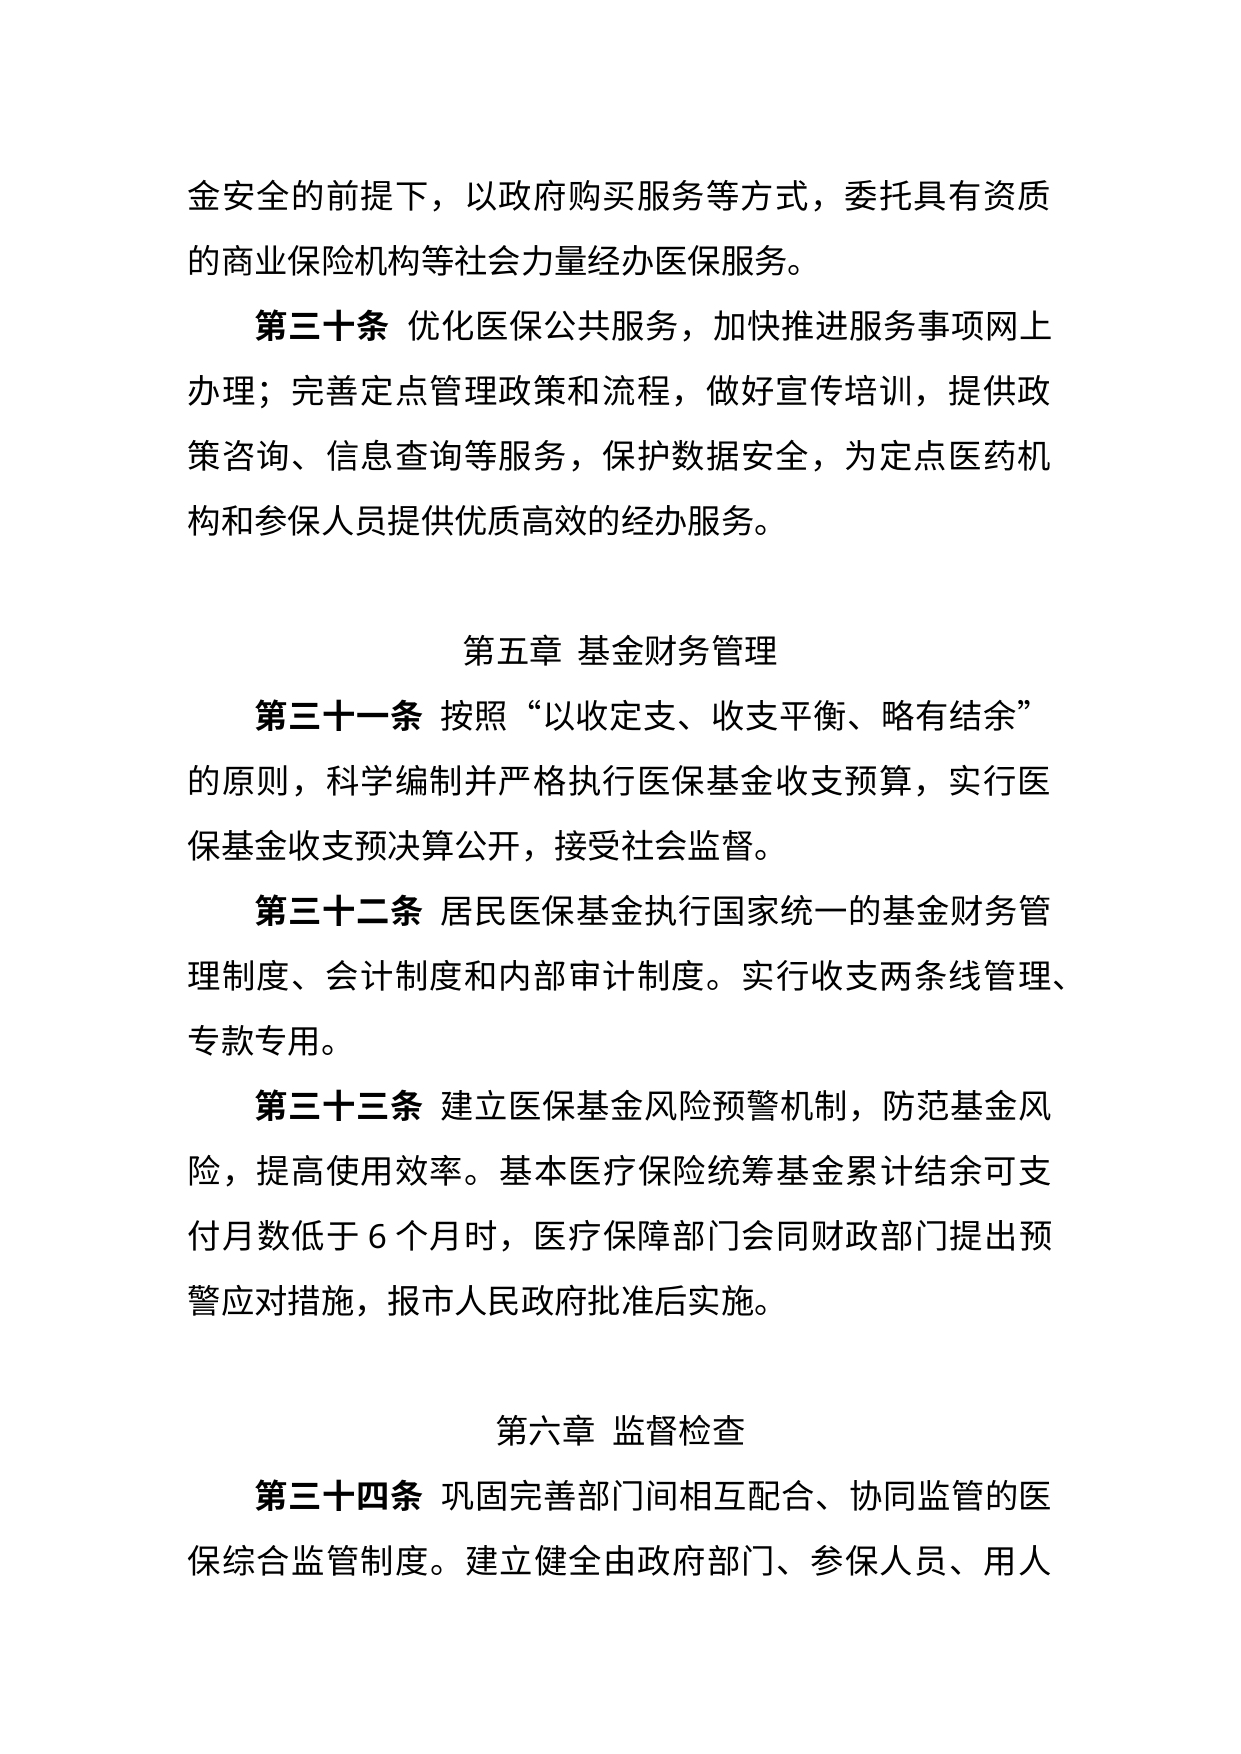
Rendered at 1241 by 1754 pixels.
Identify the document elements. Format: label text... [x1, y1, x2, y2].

text 第六章 监督检查 [187, 1397, 1053, 1462]
text 第三十三条 建立医保基金风险预警机制，防范基金风险，提高使用效率。基本医疗保险统筹基金累计结余可支付月数低于6个月时，医疗保障部门会同财政部门提出预警应对措施，报市人民政府批准后实施。 [187, 1072, 1053, 1332]
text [187, 1462, 1053, 1592]
text 第三十一条 按照“以收定支、收支平衡、略有结余”的原则，科学编制并严格执行医保基金收支预算，实行医保基金收支预决算公开，接受社会监督。 [187, 682, 1053, 877]
text 第三十二条 居民医保基金执行国家统一的基金财务管理制度、会计制度和内部审计制度。实行收支两条线管理、专款专用。 [187, 877, 1053, 1072]
text 第三十条 优化医保公共服务，加快推进服务事项网上办理；完善定点管理政策和流程，做好宣传培训，提供政策咨询、信息查询等服务，保护数据安全，为定点医药机构和参保人员提供优质高效的经办服务。 [187, 292, 1053, 552]
text 第五章 基金财务管理 [187, 617, 1053, 682]
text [187, 162, 1053, 292]
